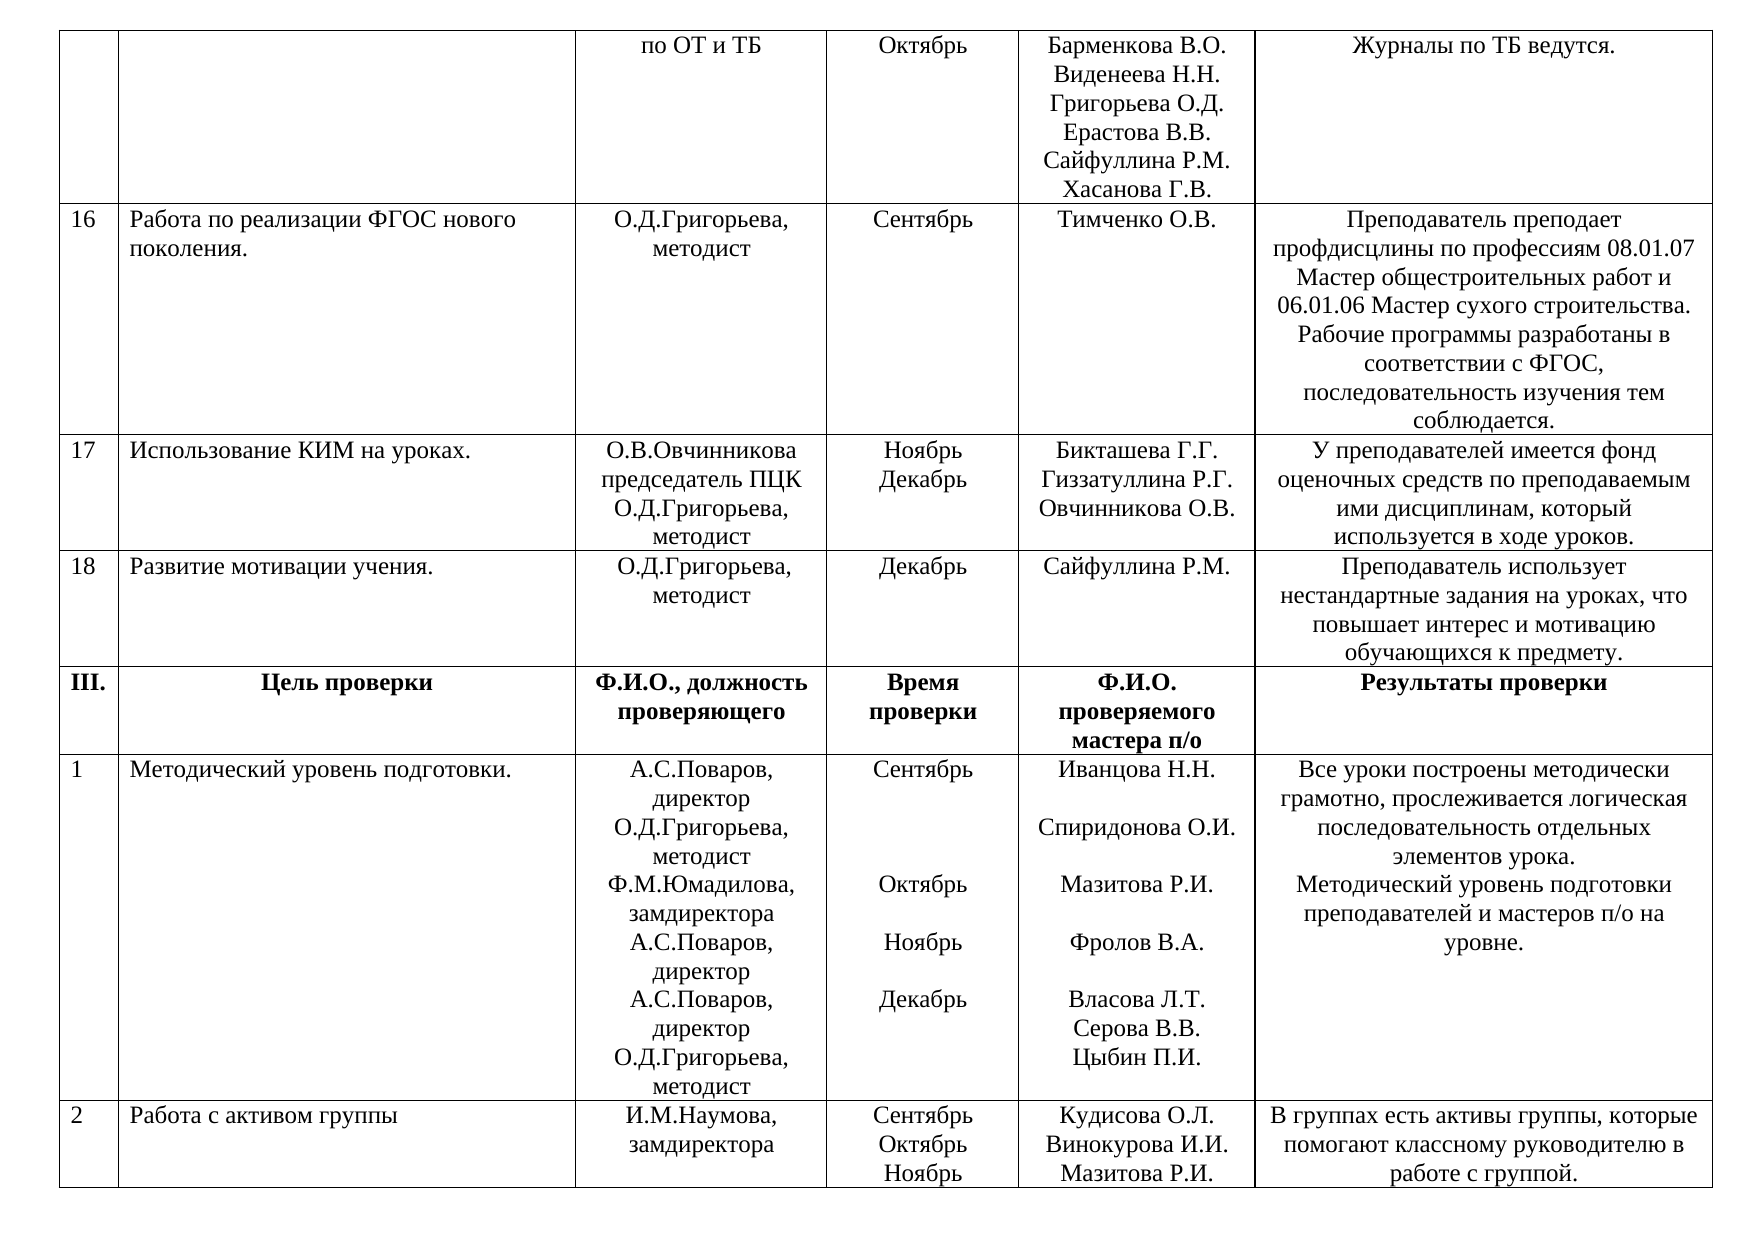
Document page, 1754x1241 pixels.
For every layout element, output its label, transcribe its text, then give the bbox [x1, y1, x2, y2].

table_cell 2 [60, 1101, 118, 1187]
table_cell 15 [60, 31, 118, 203]
table_cell 17 [60, 435, 118, 550]
table_cell Время проверки [827, 667, 1018, 753]
table_cell Сентябрь Октябрь Ноябрь Декабрь [827, 755, 1018, 1099]
table_cell Результаты проверки [1256, 667, 1712, 753]
table_cell Работа с активом группы [119, 1101, 575, 1187]
table_cell Тимченко О.В. [1019, 204, 1254, 434]
table_cell Сентябрь [827, 204, 1018, 434]
table_cell 16 [60, 204, 118, 434]
table_cell Преподаватель преподает профдисцлины по профессиям 08.01.07 Мастер общестроительных работ и 06.01.06 Мастер сухого строительства. Рабочие программы разработаны в соответствии с ФГОС, последовательность изучения тем соблюдается. [1256, 204, 1712, 434]
table_cell О.В.Овчинникова председатель ПЦК О.Д.Григорьева, методист [576, 435, 826, 550]
table_cell Декабрь [827, 551, 1018, 666]
table_cell О.Д.Григорьева, методист [576, 204, 826, 434]
table_cell Все уроки построены методически грамотно, прослеживается логическая последовательность отдельных элементов урока. Методический уровень подготовки преподавателей и мастеров п/о на уровне. [1256, 755, 1712, 1099]
table_cell Сентябрь Октябрь Ноябрь [827, 1101, 1018, 1187]
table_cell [119, 31, 575, 203]
table_cell Ф.И.О., должность проверяющего [576, 667, 826, 753]
table_cell Методический уровень подготовки. [119, 755, 575, 1099]
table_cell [576, 1101, 826, 1187]
table_cell Бикташева Г.Г. Гиззатуллина Р.Г. Овчинникова О.В. [1019, 435, 1254, 550]
table_cell Сайфуллина Р.М. [1019, 551, 1254, 666]
table_cell III. [60, 667, 118, 753]
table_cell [1019, 31, 1254, 203]
table_cell Работа по реализации ФГОС нового поколения. [119, 204, 575, 434]
table_cell Иванцова Н.Н. Спиридонова О.И. Мазитова Р.И. Фролов В.А. Власова Л.Т. Серова В.В. Цыбин П.И. [1019, 755, 1254, 1099]
table_cell Цель проверки [119, 667, 575, 753]
table_cell Преподаватель использует нестандартные задания на уроках, что повышает интерес и мотивацию обучающихся к предмету. [1256, 551, 1712, 666]
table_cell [1256, 31, 1712, 203]
table_cell В группах есть активы группы, которые помогают классному руководителю в работе с группой. [1256, 1101, 1712, 1187]
table_cell Ф.И.О. проверяемого мастера п/о [1019, 667, 1254, 753]
table_cell Ноябрь Декабрь [827, 435, 1018, 550]
table_cell Кудисова О.Л. Винокурова И.И. Мазитова Р.И. [1019, 1101, 1254, 1187]
table_cell Использование КИМ на уроках. [119, 435, 575, 550]
table_cell У преподавателей имеется фонд оценочных средств по преподаваемым ими дисциплинам, который используется в ходе уроков. [1256, 435, 1712, 550]
table_cell 1 [60, 755, 118, 1099]
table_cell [576, 31, 826, 203]
table_cell О.Д.Григорьева, методист [576, 551, 826, 666]
table_cell Сентябрь Октябрь [827, 31, 1018, 203]
table_cell Развитие мотивации учения. [119, 551, 575, 666]
table_cell А.С.Поваров, директор О.Д.Григорьева, методист Ф.М.Юмадилова, замдиректора А.С.Поваров, директор А.С.Поваров, директор О.Д.Григорьева, методист [576, 755, 826, 1099]
table_cell 18 [60, 551, 118, 666]
